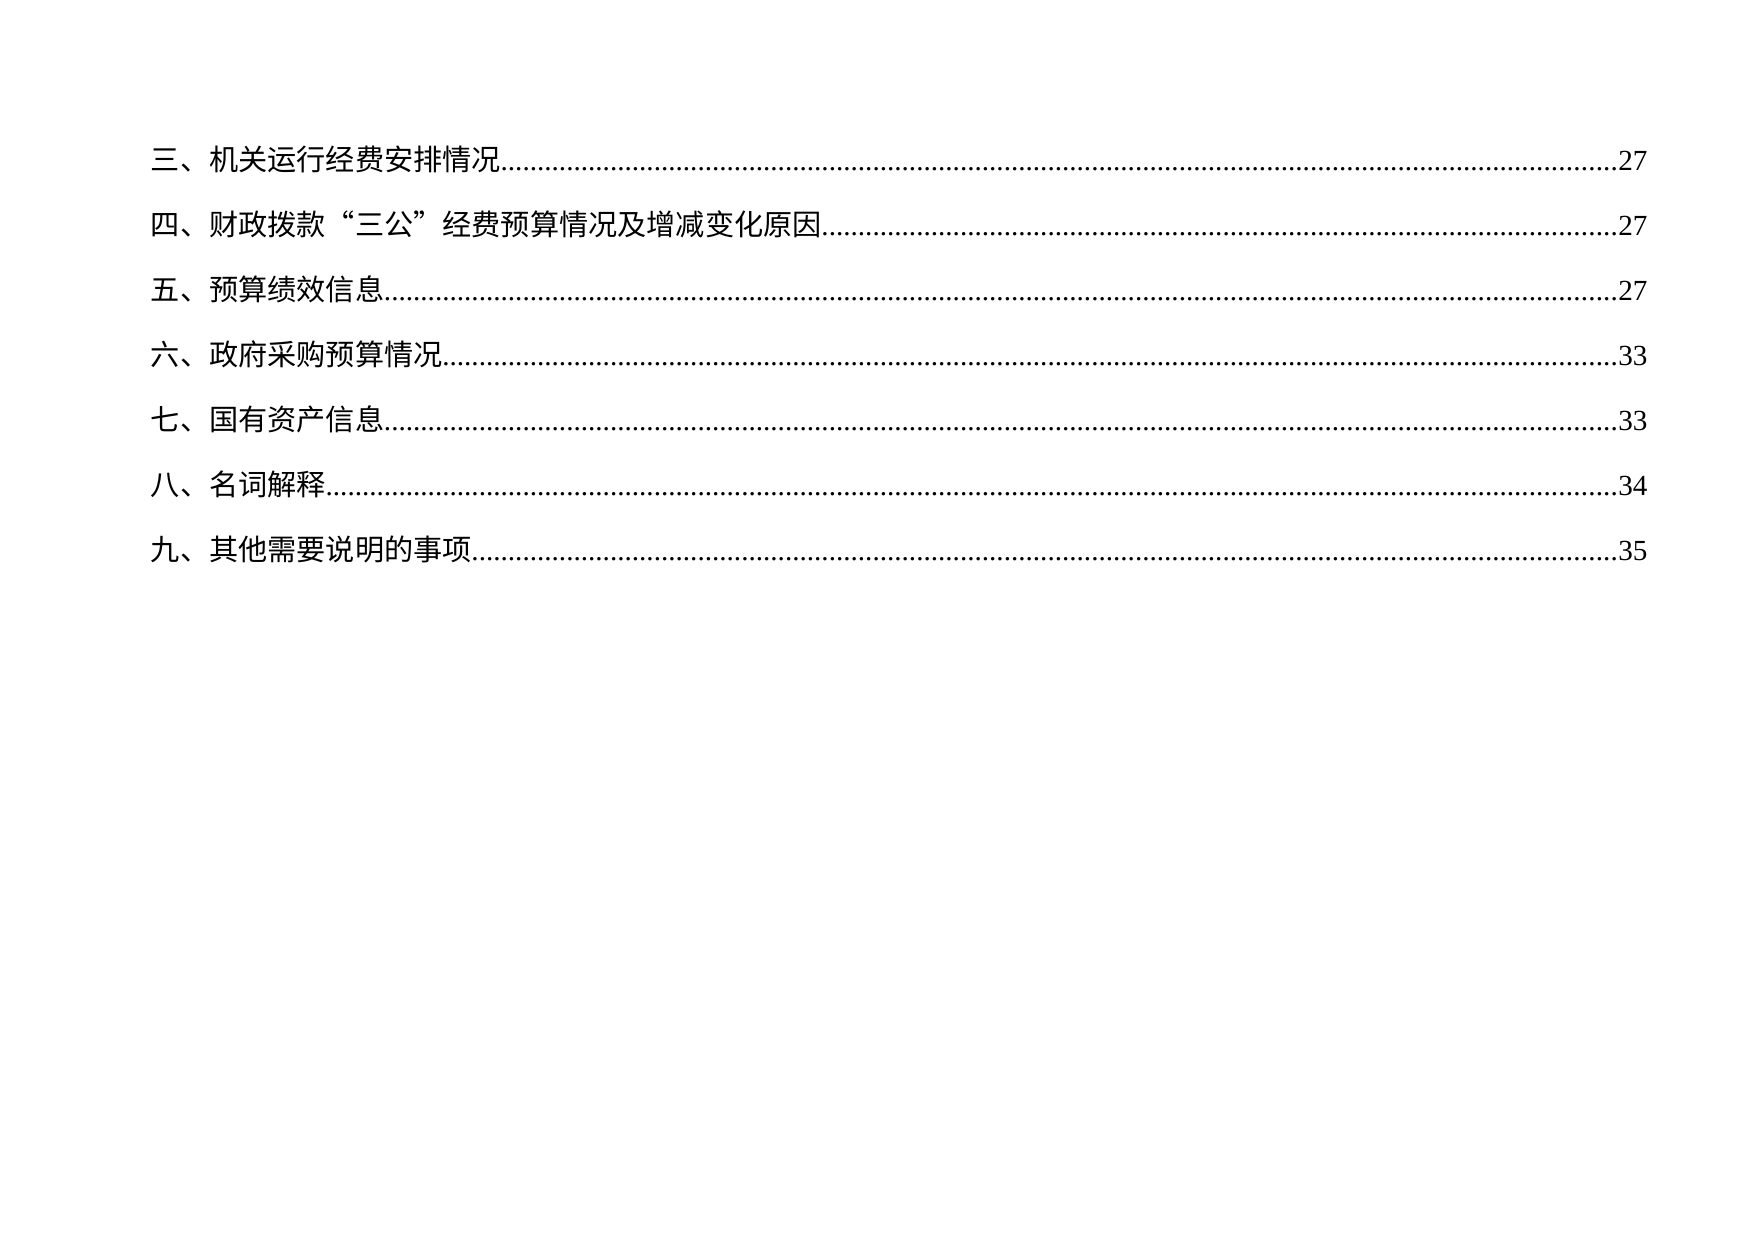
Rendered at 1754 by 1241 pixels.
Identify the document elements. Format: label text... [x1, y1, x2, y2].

text 四、财政拨款“三公”经费预算情况及增减变化原因 27 [150, 190, 1648, 255]
text 八、名词解释 34 [150, 450, 1648, 515]
text 三、机关运行经费安排情况 27 [150, 125, 1648, 190]
text 七、国有资产信息 33 [150, 385, 1648, 450]
text 五、预算绩效信息 27 [150, 255, 1648, 320]
text 六、政府采购预算情况 33 [150, 320, 1648, 385]
text 九、其他需要说明的事项 35 [150, 515, 1648, 580]
